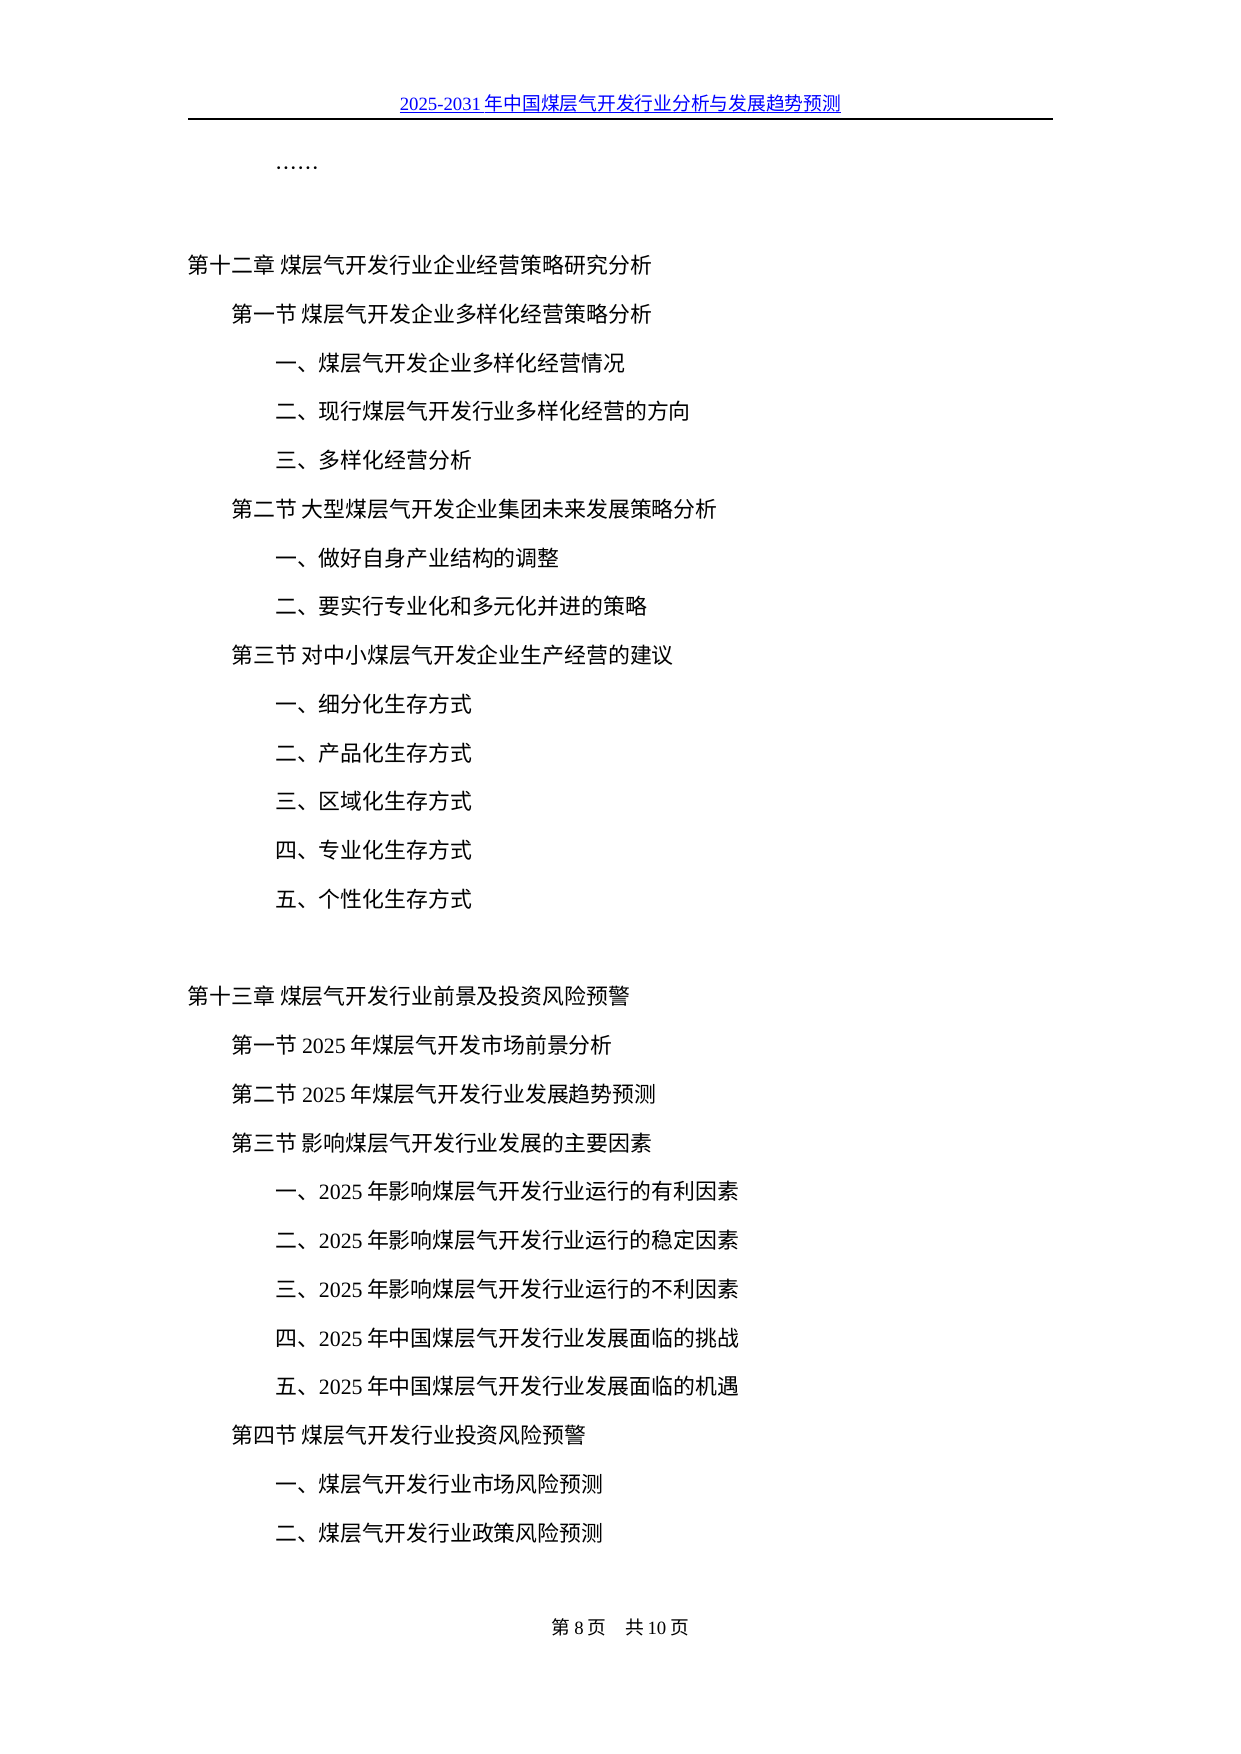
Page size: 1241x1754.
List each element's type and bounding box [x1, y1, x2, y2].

text [187, 150, 1053, 1548]
